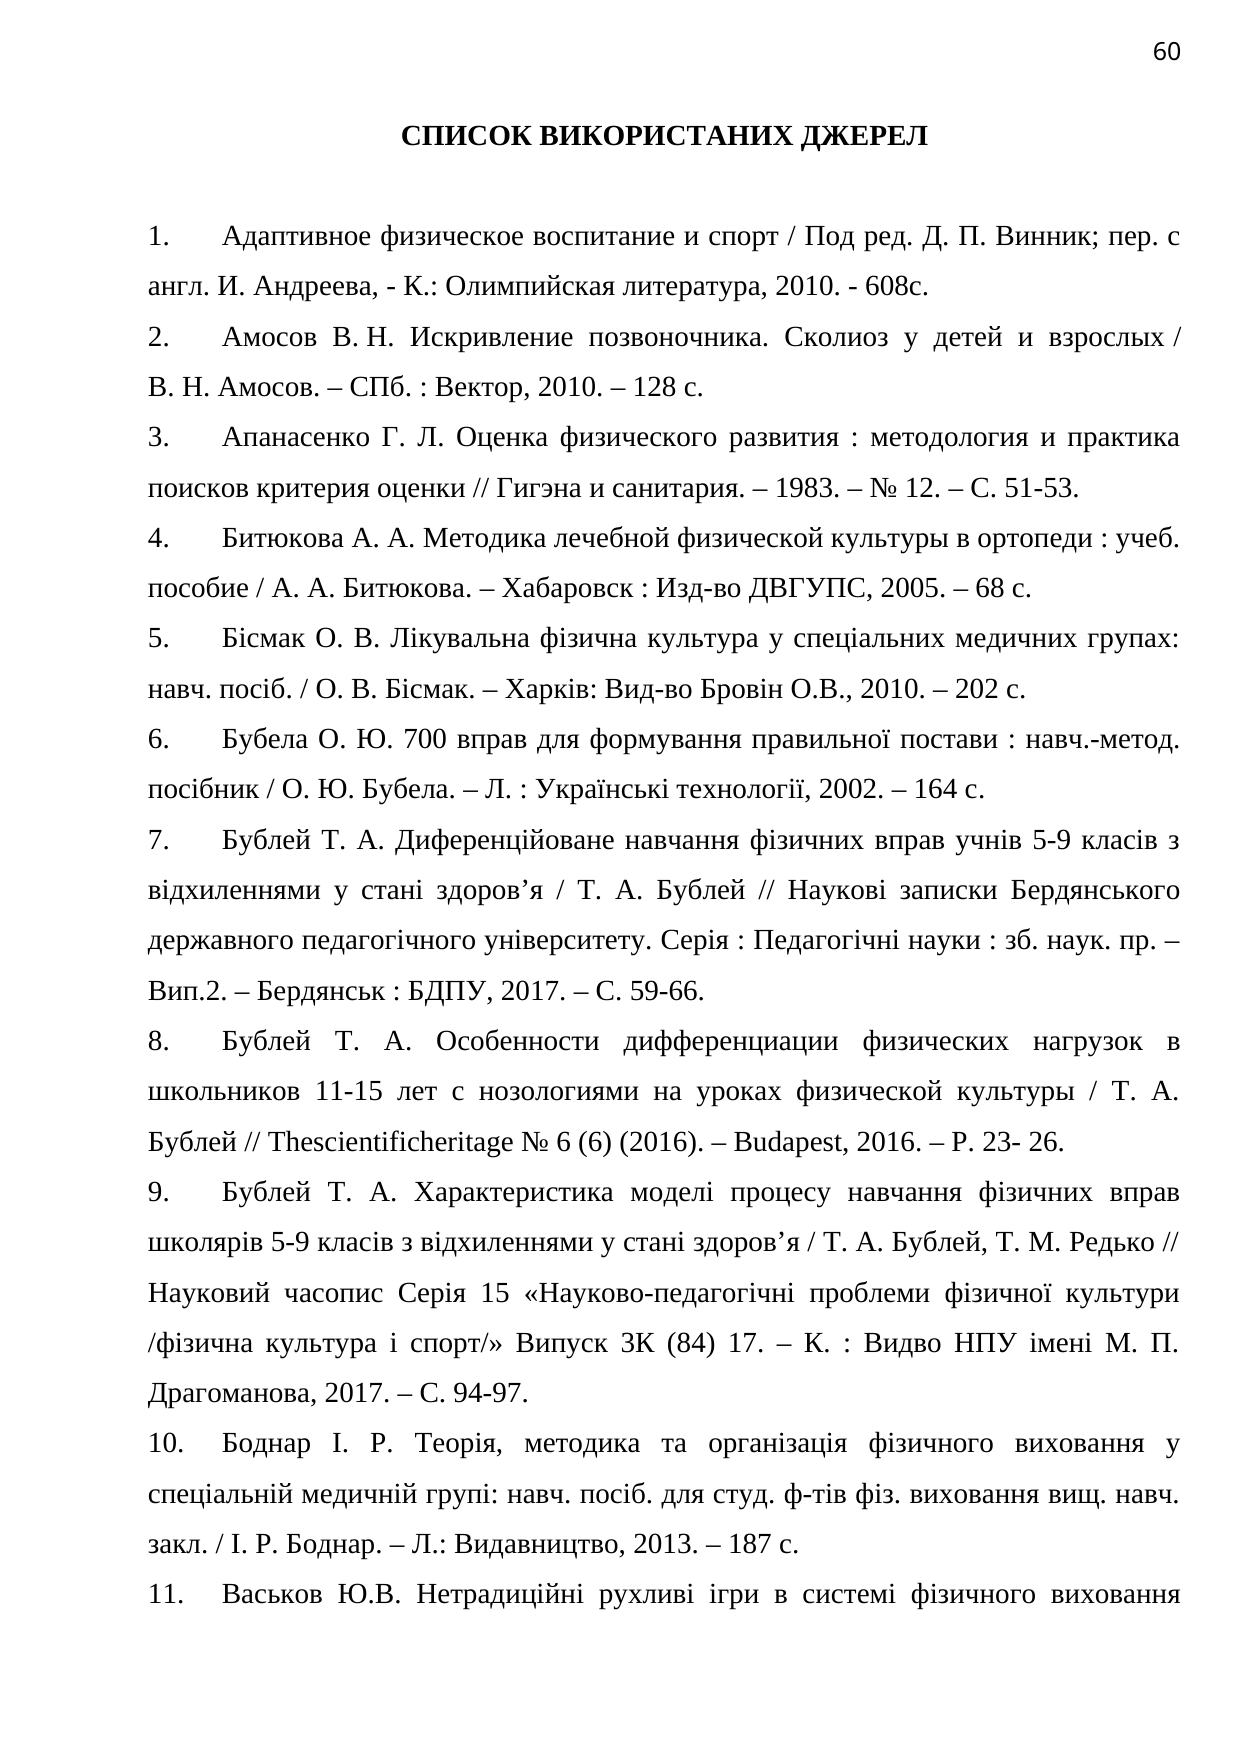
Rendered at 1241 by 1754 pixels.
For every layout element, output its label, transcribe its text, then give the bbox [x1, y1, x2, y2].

list Битюкова А. А. Методика лечебной физической культуры в ортопеди : учеб. пособие / А. А. Битюкова. – Хабаровск : Изд-во ДВГУПС, 2005. – 68 с. [148, 520, 1181, 604]
list Боднар І. Р. Теорія, методика та організація фізичного виховання у спеціальній медичній групі: навч. посіб. для студ. ф-тів фіз. виховання вищ. навч. закл. / І. Р. Боднар. – Л.: Видавництво, 2013. – 187 с. [148, 1426, 1181, 1560]
list Бісмак О. В. Лікувальна фізична культура у спеціальних медичних групах: навч. посіб. / О. В. Бісмак. – Харків: Вид-во Бровін О.В., 2010. – 202 с. [148, 621, 1181, 704]
list Апанасенко Г. Л. Оценка физического развития : методология и практика поисков критерия оценки // Гигэна и санитария. – 1983. – № 12. – С. 51-53. [148, 419, 1181, 503]
list Амосов В. Н. Искривление позвоночника. Сколиоз у детей и взрослых / В. Н. Амосов. – СПб. : Вектор, 2010. – 128 с. [148, 319, 1181, 403]
list Адаптивное физическое воспитание и спорт / Под ред. Д. П. Винник; пер. с англ. И. Андреева, - К.: Олимпийская литература, 2010. - 608с. [148, 218, 1181, 302]
list Бублей Т. А. Особенности дифференциации физических нагрузок в школьников 11-15 лет с нозологиями на уроках физической культуры / Т. А. Бублей // Thescientificheritage № 6 (6) (2016). – Budapest, 2016. – Р. 23- 26. [148, 1023, 1181, 1157]
list Бублей Т. А. Диференційоване навчання фізичних вправ учнів 5-9 класів з відхиленнями у стані здоров’я / Т. А. Бублей // Наукові записки Бердянського державного педагогічного університету. Серія : Педагогічні науки : зб. наук. пр. – Вип.2. – Бердянськ : БДПУ, 2017. – С. 59-66. [148, 822, 1181, 1006]
list Бубела О. Ю. 700 вправ для формування правильної постави : навч.-метод. посібник / О. Ю. Бубела. – Л. : Українські технології, 2002. – 164 с. [148, 721, 1181, 805]
list Бублей Т. А. Характеристика моделі процесу навчання фізичних вправ школярів 5-9 класів з відхиленнями у стані здоров’я / Т. А. Бублей, Т. М. Редько // Науковий часопис Серія 15 «Науково-педагогічні проблеми фізичної культури /фізична культура і спорт/» Випуск 3К (84) 17. – К. : Видво НПУ імені М. П. Драгоманова, 2017. – С. 94-97. [148, 1174, 1181, 1409]
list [148, 1577, 1181, 1610]
text СПИСОК ВИКОРИСТАНИХ ДЖЕРЕЛ [148, 118, 1181, 152]
